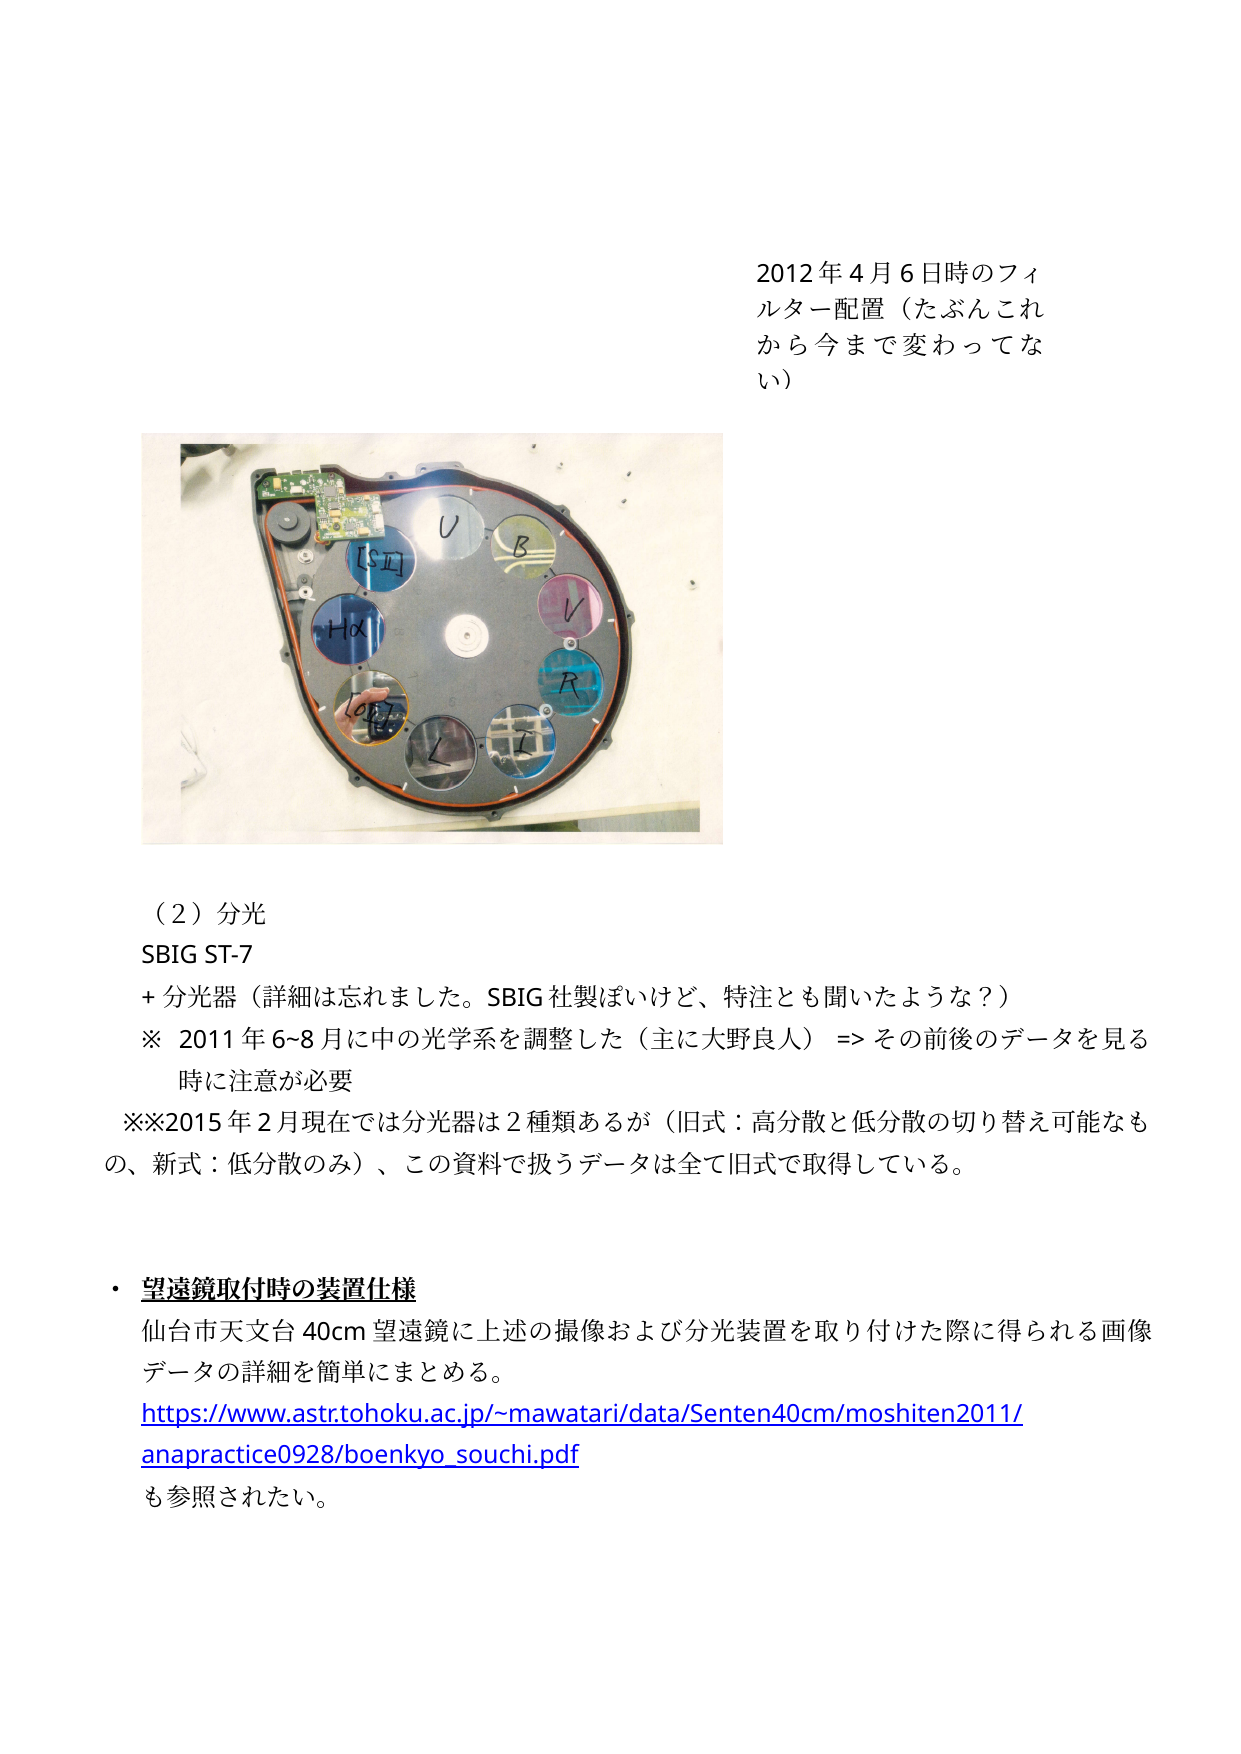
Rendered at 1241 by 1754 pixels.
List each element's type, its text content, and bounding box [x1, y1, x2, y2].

text ※※2015年2月現在では分光器は２種類あるが（旧式：高分散と低分散の切り替え可能なもの、新式：低分散のみ）、この資料で扱うデータは全て旧式で取得している。 [103, 1100, 1152, 1183]
list も参照されたい。 [141, 1475, 1152, 1517]
list 望遠鏡取付時の装置仕様 [103, 1267, 1152, 1308]
list 仙台市天文台40cm望遠鏡に上述の撮像および分光装置を取り付けた際に得られる画像データの詳細を簡単にまとめる。 [141, 1308, 1152, 1392]
list https://www.astr.tohoku.ac.jp/~mawatari/data/Senten40cm/moshiten2011/anapractice0928/boenkyo_souchi.pdf [141, 1392, 1152, 1475]
list （２）分光 [141, 892, 1152, 933]
list + 分光器（詳細は忘れました。SBIG社製ぽいけど、特注とも聞いたような？） [141, 975, 1152, 1017]
list SBIG ST-7 [141, 933, 1152, 975]
list 2011年6~8月に中の光学系を調整した（主に大野良人） => その前後のデータを見る時に注意が必要 [141, 1017, 1152, 1100]
